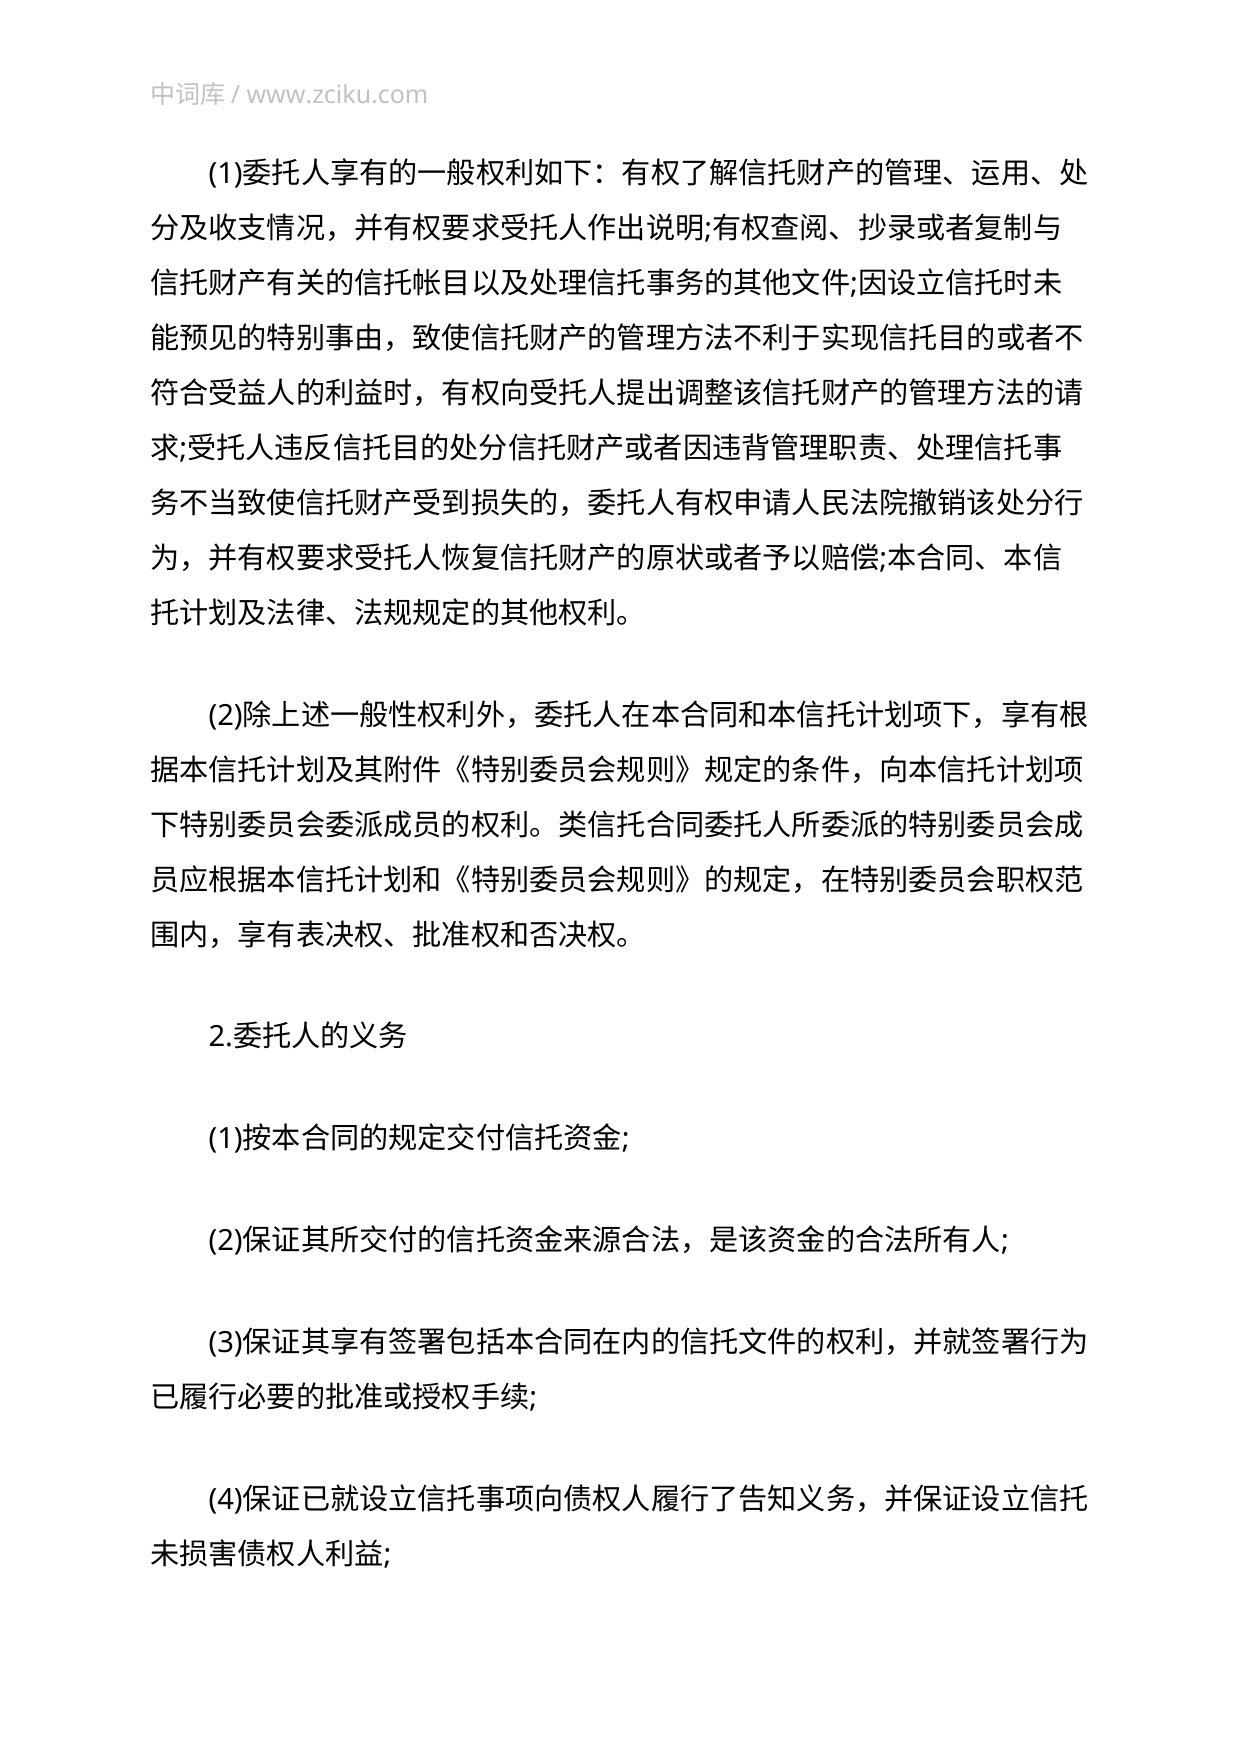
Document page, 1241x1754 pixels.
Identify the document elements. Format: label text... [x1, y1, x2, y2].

text (3)保证其享有签署包括本合同在内的信托文件的权利，并就签署行为已履行必要的批准或授权手续; [150, 1319, 1090, 1416]
text (1)委托人享有的一般权利如下：有权了解信托财产的管理、运用、处分及收支情况，并有权要求受托人作出说明;有权查阅、抄录或者复制与信托财产有关的信托帐目以及处理信托事务的其他文件;因设立信托时未能预见的特别事由，致使信托财产的管理方法不利于实现信托目的或者不符合受益人的利益时，有权向受托人提出调整该信托财产的管理方法的请求;受托人违反信托目的处分信托财产或者因违背管理职责、处理信托事务不当致使信托财产受到损失的，委托人有权申请人民法院撤销该处分行为，并有权要求受托人恢复信托财产的原状或者予以赔偿;本合同、本信托计划及法律、法规规定的其他权利。 [150, 150, 1090, 632]
text (2)除上述一般性权利外，委托人在本合同和本信托计划项下，享有根据本信托计划及其附件《特别委员会规则》规定的条件，向本信托计划项下特别委员会委派成员的权利。类信托合同委托人所委派的特别委员会成员应根据本信托计划和《特别委员会规则》的规定，在特别委员会职权范围内，享有表决权、批准权和否决权。 [150, 691, 1090, 953]
text (1)按本合同的规定交付信托资金; [150, 1115, 1090, 1157]
text (4)保证已就设立信托事项向债权人履行了告知义务，并保证设立信托未损害债权人利益; [150, 1476, 1090, 1573]
text 2.委托人的义务 [150, 1013, 1090, 1055]
text (2)保证其所交付的信托资金来源合法，是该资金的合法所有人; [150, 1217, 1090, 1259]
